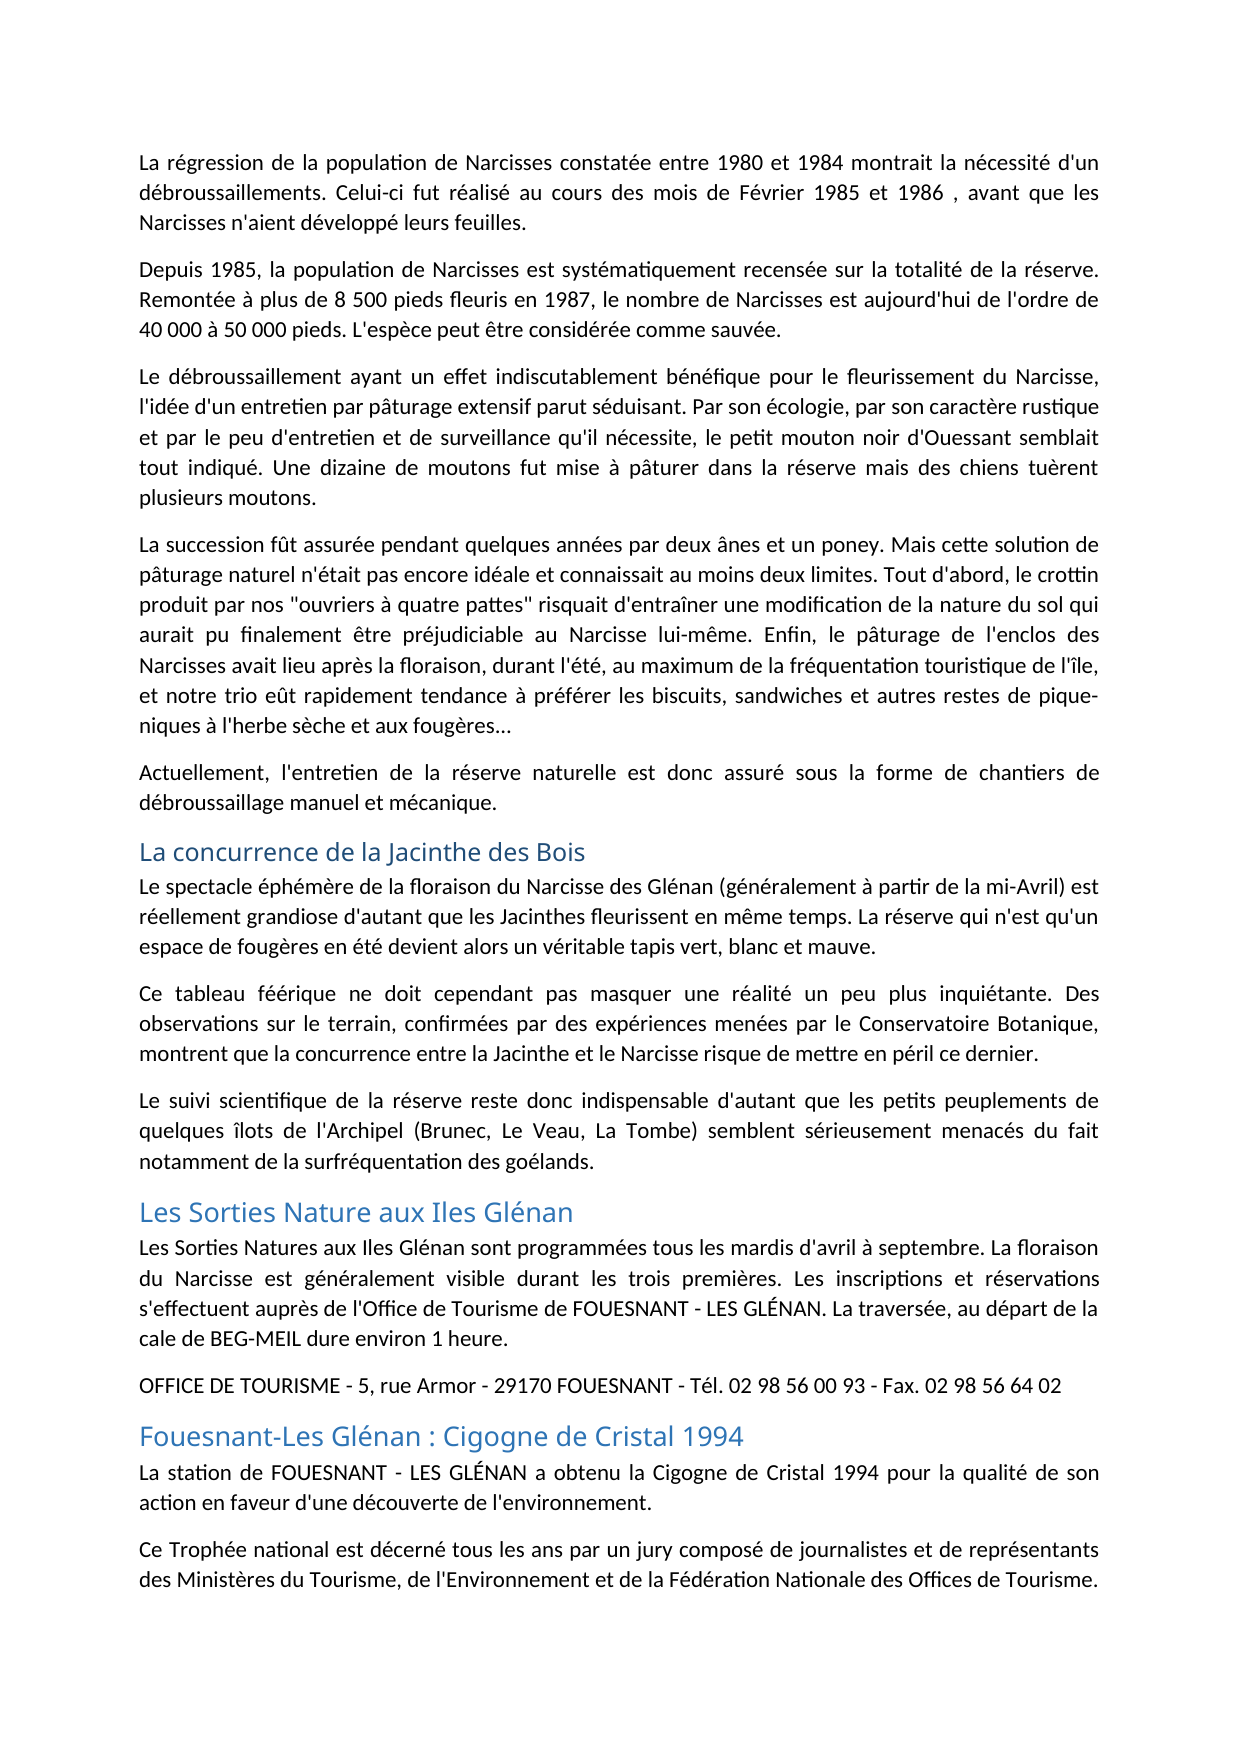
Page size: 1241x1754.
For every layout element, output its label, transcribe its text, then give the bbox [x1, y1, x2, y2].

text OFFICE DE TOURISME - 5, rue Armor - 29170 FOUESNANT - Tél. 02 98 56 00 93 - Fax. 02 98 56 64 02 [139, 1371, 1101, 1399]
text La régression de la population de Narcisses constatée entre 1980 et 1984 montrait la nécessité d'un débroussaillements. Celui-ci fut réalisé au cours des mois de Février 1985 et 1986 , avant que les Narcisses n'aient développé leurs feuilles. [139, 148, 1101, 236]
text Le spectacle éphémère de la floraison du Narcisse des Glénan (généralement à partir de la mi-Avril) est réellement grandiose d'autant que les Jacinthes fleurissent en même temps. La réserve qui n'est qu'un espace de fougères en été devient alors un véritable tapis vert, blanc et mauve. [139, 872, 1101, 960]
text Depuis 1985, la population de Narcisses est systématiquement recensée sur la totalité de la réserve. Remontée à plus de 8 500 pieds fleuris en 1987, le nombre de Narcisses est aujourd'hui de l'ordre de 40 000 à 50 000 pieds. L'espèce peut être considérée comme sauvée. [139, 255, 1101, 343]
text La station de FOUESNANT - LES GLÉNAN a obtenu la Cigogne de Cristal 1994 pour la qualité de son action en faveur d'une découverte de l'environnement. [139, 1458, 1101, 1516]
subtitle Fouesnant-Les Glénan : Cigogne de Cristal 1994 [139, 1418, 1101, 1455]
subtitle Les Sorties Nature aux Iles Glénan [139, 1194, 1101, 1231]
text Le débroussaillement ayant un effet indiscutablement bénéfique pour le fleurissement du Narcisse, l'idée d'un entretien par pâturage extensif parut séduisant. Par son écologie, par son caractère rustique et par le peu d'entretien et de surveillance qu'il nécessite, le petit mouton noir d'Ouessant semblait tout indiqué. Une dizaine de moutons fut mise à pâturer dans la réserve mais des chiens tuèrent plusieurs moutons. [139, 362, 1101, 511]
text La succession fût assurée pendant quelques années par deux ânes et un poney. Mais cette solution de pâturage naturel n'était pas encore idéale et connaissait au moins deux limites. Tout d'abord, le crottin produit par nos "ouvriers à quatre pattes" risquait d'entraîner une modification de la nature du sol qui aurait pu finalement être préjudiciable au Narcisse lui-même. Enfin, le pâturage de l'enclos des Narcisses avait lieu après la floraison, durant l'été, au maximum de la fréquentation touristique de l'île, et notre trio eût rapidement tendance à préférer les biscuits, sandwiches et autres restes de pique-niques à l'herbe sèche et aux fougères... [139, 530, 1101, 739]
text Le suivi scientifique de la réserve reste donc indispensable d'autant que les petits peuplements de quelques îlots de l'Archipel (Brunec, Le Veau, La Tombe) semblent sérieusement menacés du fait notamment de la surfréquentation des goélands. [139, 1086, 1101, 1175]
text Ce tableau féérique ne doit cependant pas masquer une réalité un peu plus inquiétante. Des observations sur le terrain, confirmées par des expériences menées par le Conservatoire Botanique, montrent que la concurrence entre la Jacinthe et le Narcisse risque de mettre en péril ce dernier. [139, 979, 1101, 1068]
text Actuellement, l'entretien de la réserve naturelle est donc assuré sous la forme de chantiers de débroussaillage manuel et mécanique. [139, 758, 1101, 816]
text Les Sorties Natures aux Iles Glénan sont programmées tous les mardis d'avril à septembre. La floraison du Narcisse est généralement visible durant les trois premières. Les inscriptions et réservations s'effectuent auprès de l'Office de Tourisme de FOUESNANT - LES GLÉNAN. La traversée, au départ de la cale de BEG-MEIL dure environ 1 heure. [139, 1233, 1101, 1352]
text Ce Trophée national est décerné tous les ans par un jury composé de journalistes et de représentants des Ministères du Tourisme, de l'Environnement et de la Fédération Nationale des Offices de Tourisme. [139, 1535, 1101, 1593]
subtitle La concurrence de la Jacinthe des Bois [139, 835, 1101, 869]
